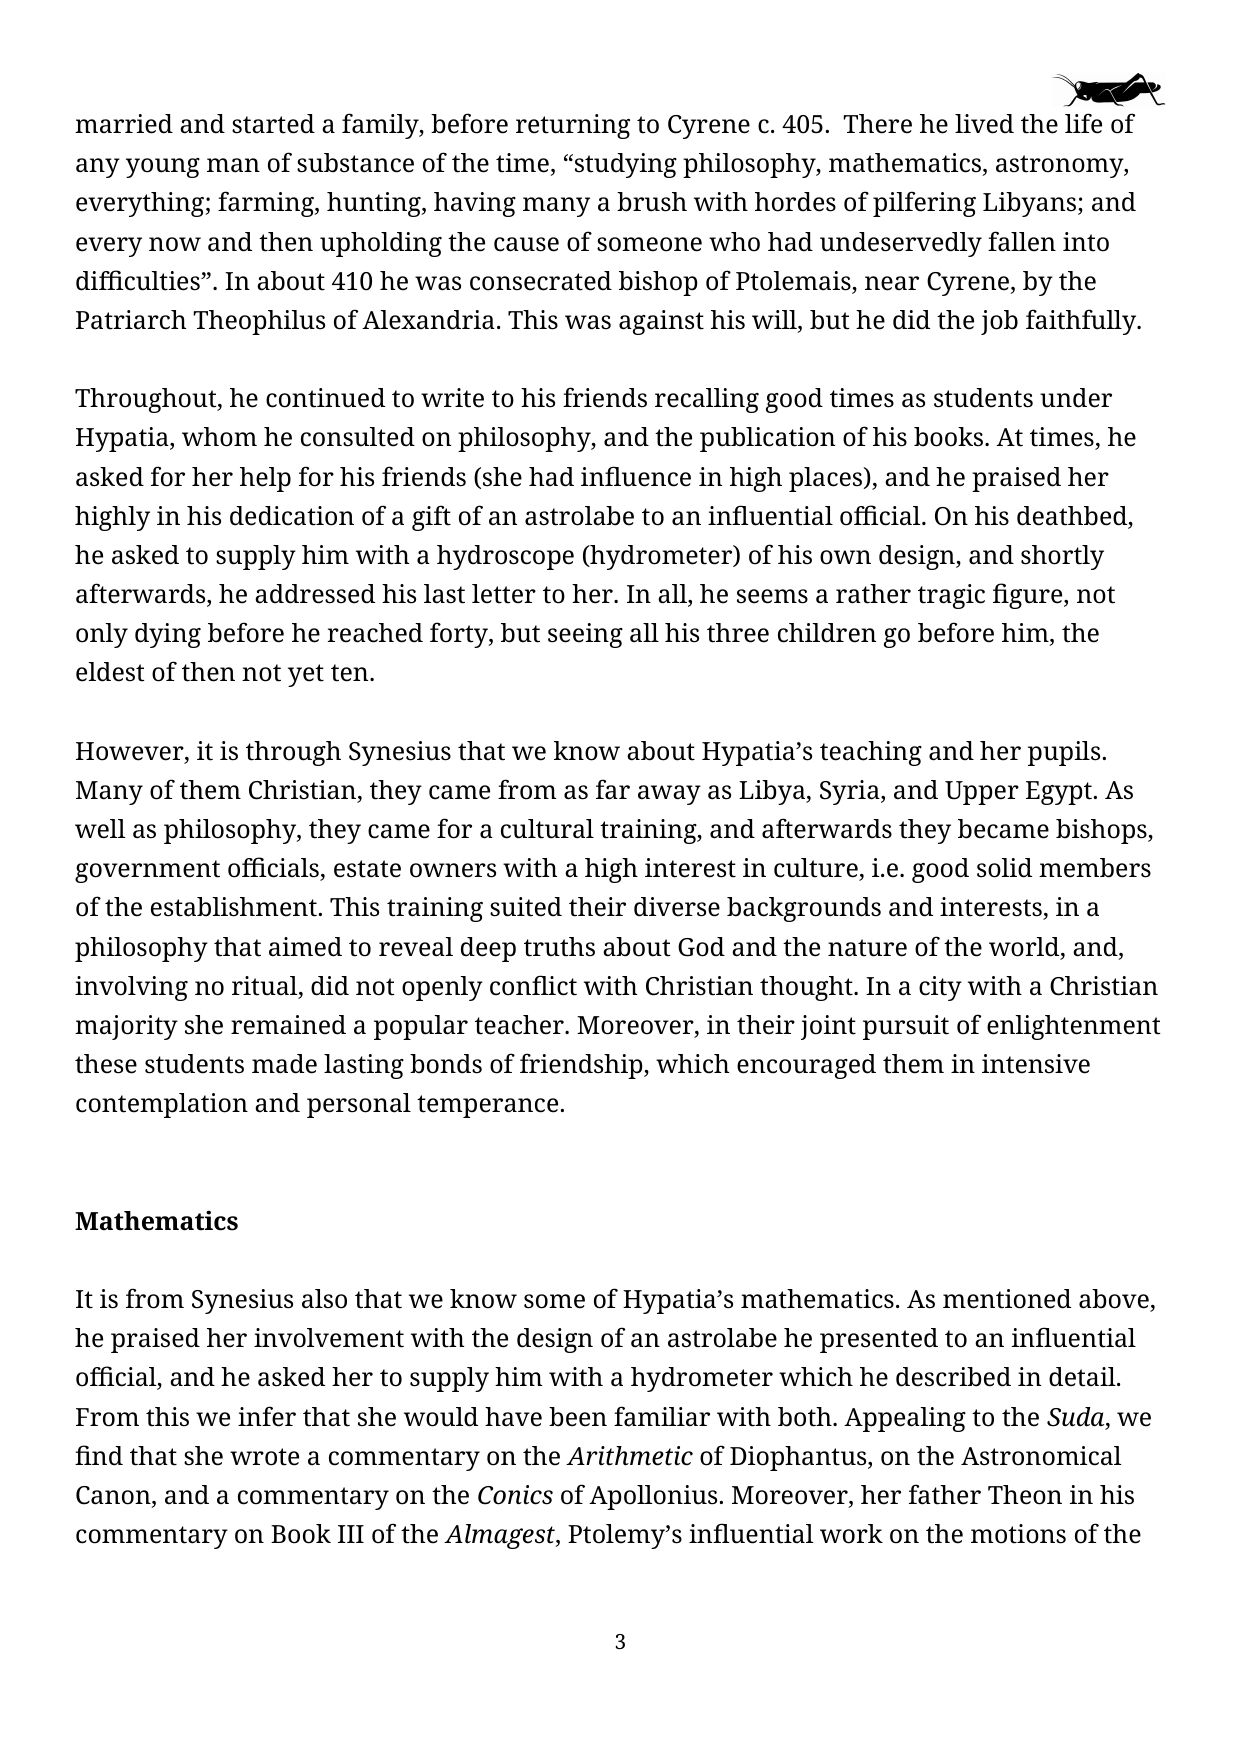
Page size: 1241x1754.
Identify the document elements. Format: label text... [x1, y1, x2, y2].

subtitle Mathematics [75, 1203, 1165, 1237]
picture [1051, 73, 1166, 107]
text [75, 107, 1165, 337]
text Throughout, he continued to write to his friends recalling good times as students under Hypatia, whom he consulted on philosophy, and the publication of his books. At times, he asked for her help for his friends (she had influence in high places), and he praised her highly in his dedication of a gift of an astrolabe to an influential official. On his deathbed, he asked to supply him with a hydroscope (hydrometer) of his own design, and shortly afterwards, he addressed his last letter to her. In all, he seems a rather tragic figure, not only dying before he reached forty, but seeing all his three children go before him, the eldest of then not yet ten. [75, 381, 1165, 689]
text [75, 1282, 1165, 1551]
text However, it is through Synesius that we know about Hypatia’s teaching and her pupils. Many of them Christian, they came from as far away as Libya, Syria, and Upper Egypt. As well as philosophy, they came for a cultural training, and afterwards they became bishops, government officials, estate owners with a high interest in culture, i.e. good solid members of the establishment. This training suited their diverse backgrounds and interests, in a philosophy that aimed to reveal deep truths about God and the nature of the world, and, involving no ritual, did not openly conflict with Christian thought. In a city with a Christian majority she remained a popular teacher. Moreover, in their joint pursuit of enlightenment these students made lasting bonds of friendship, which encouraged them in intensive contemplation and personal temperance. [75, 733, 1165, 1120]
